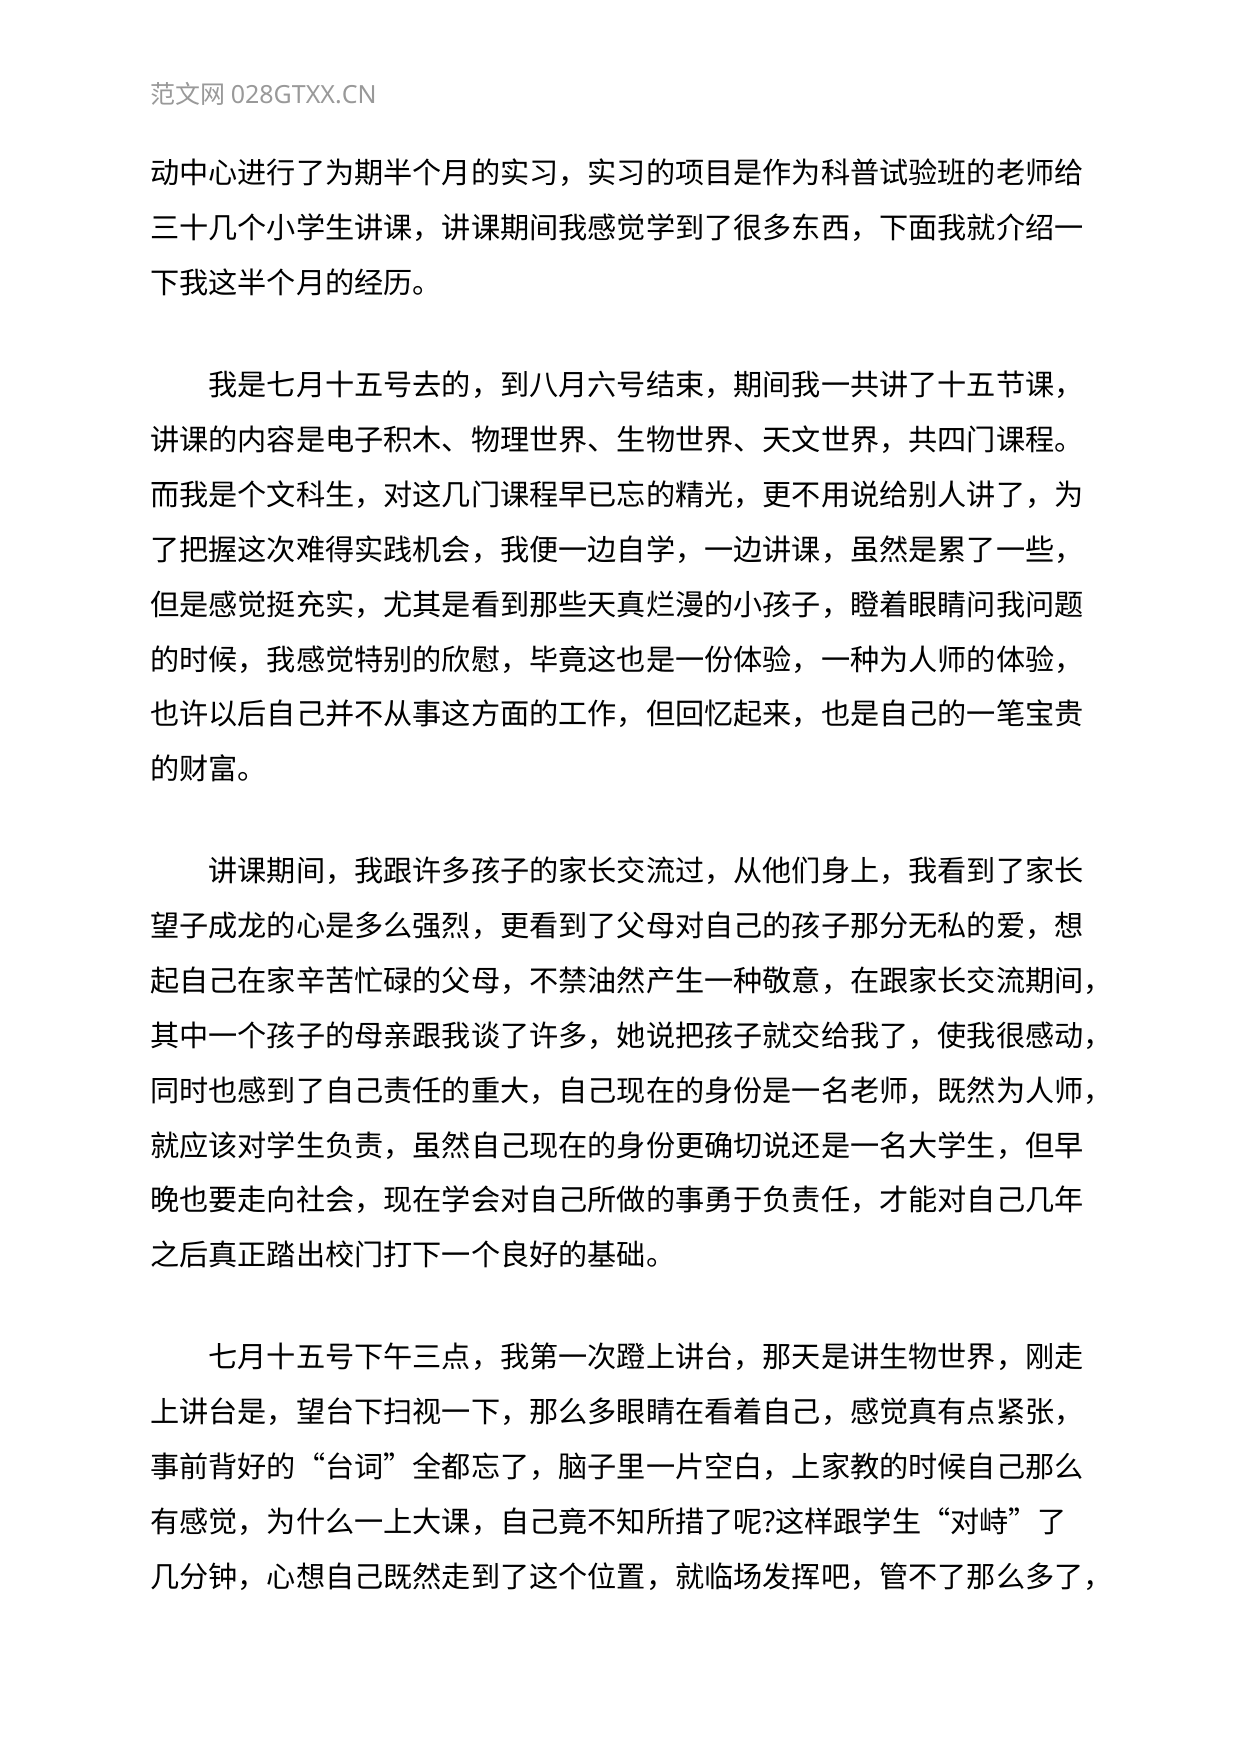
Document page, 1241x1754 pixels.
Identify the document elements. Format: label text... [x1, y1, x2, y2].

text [150, 150, 1090, 302]
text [150, 1334, 1090, 1596]
text 我是七月十五号去的，到八月六号结束，期间我一共讲了十五节课，讲课的内容是电子积木、物理世界、生物世界、天文世界，共四门课程。而我是个文科生，对这几门课程早已忘的精光，更不用说给别人讲了，为了把握这次难得实践机会，我便一边自学，一边讲课，虽然是累了一些，但是感觉挺充实，尤其是看到那些天真烂漫的小孩子，瞪着眼睛问我问题的时候，我感觉特别的欣慰，毕竟这也是一份体验，一种为人师的体验，也许以后自己并不从事这方面的工作，但回忆起来，也是自己的一笔宝贵的财富。 [150, 362, 1090, 788]
text 讲课期间，我跟许多孩子的家长交流过，从他们身上，我看到了家长望子成龙的心是多么强烈，更看到了父母对自己的孩子那分无私的爱，想起自己在家辛苦忙碌的父母，不禁油然产生一种敬意，在跟家长交流期间，其中一个孩子的母亲跟我谈了许多，她说把孩子就交给我了，使我很感动，同时也感到了自己责任的重大，自己现在的身份是一名老师，既然为人师，就应该对学生负责，虽然自己现在的身份更确切说还是一名大学生，但早晚也要走向社会，现在学会对自己所做的事勇于负责任，才能对自己几年之后真正踏出校门打下一个良好的基础。 [150, 848, 1090, 1274]
